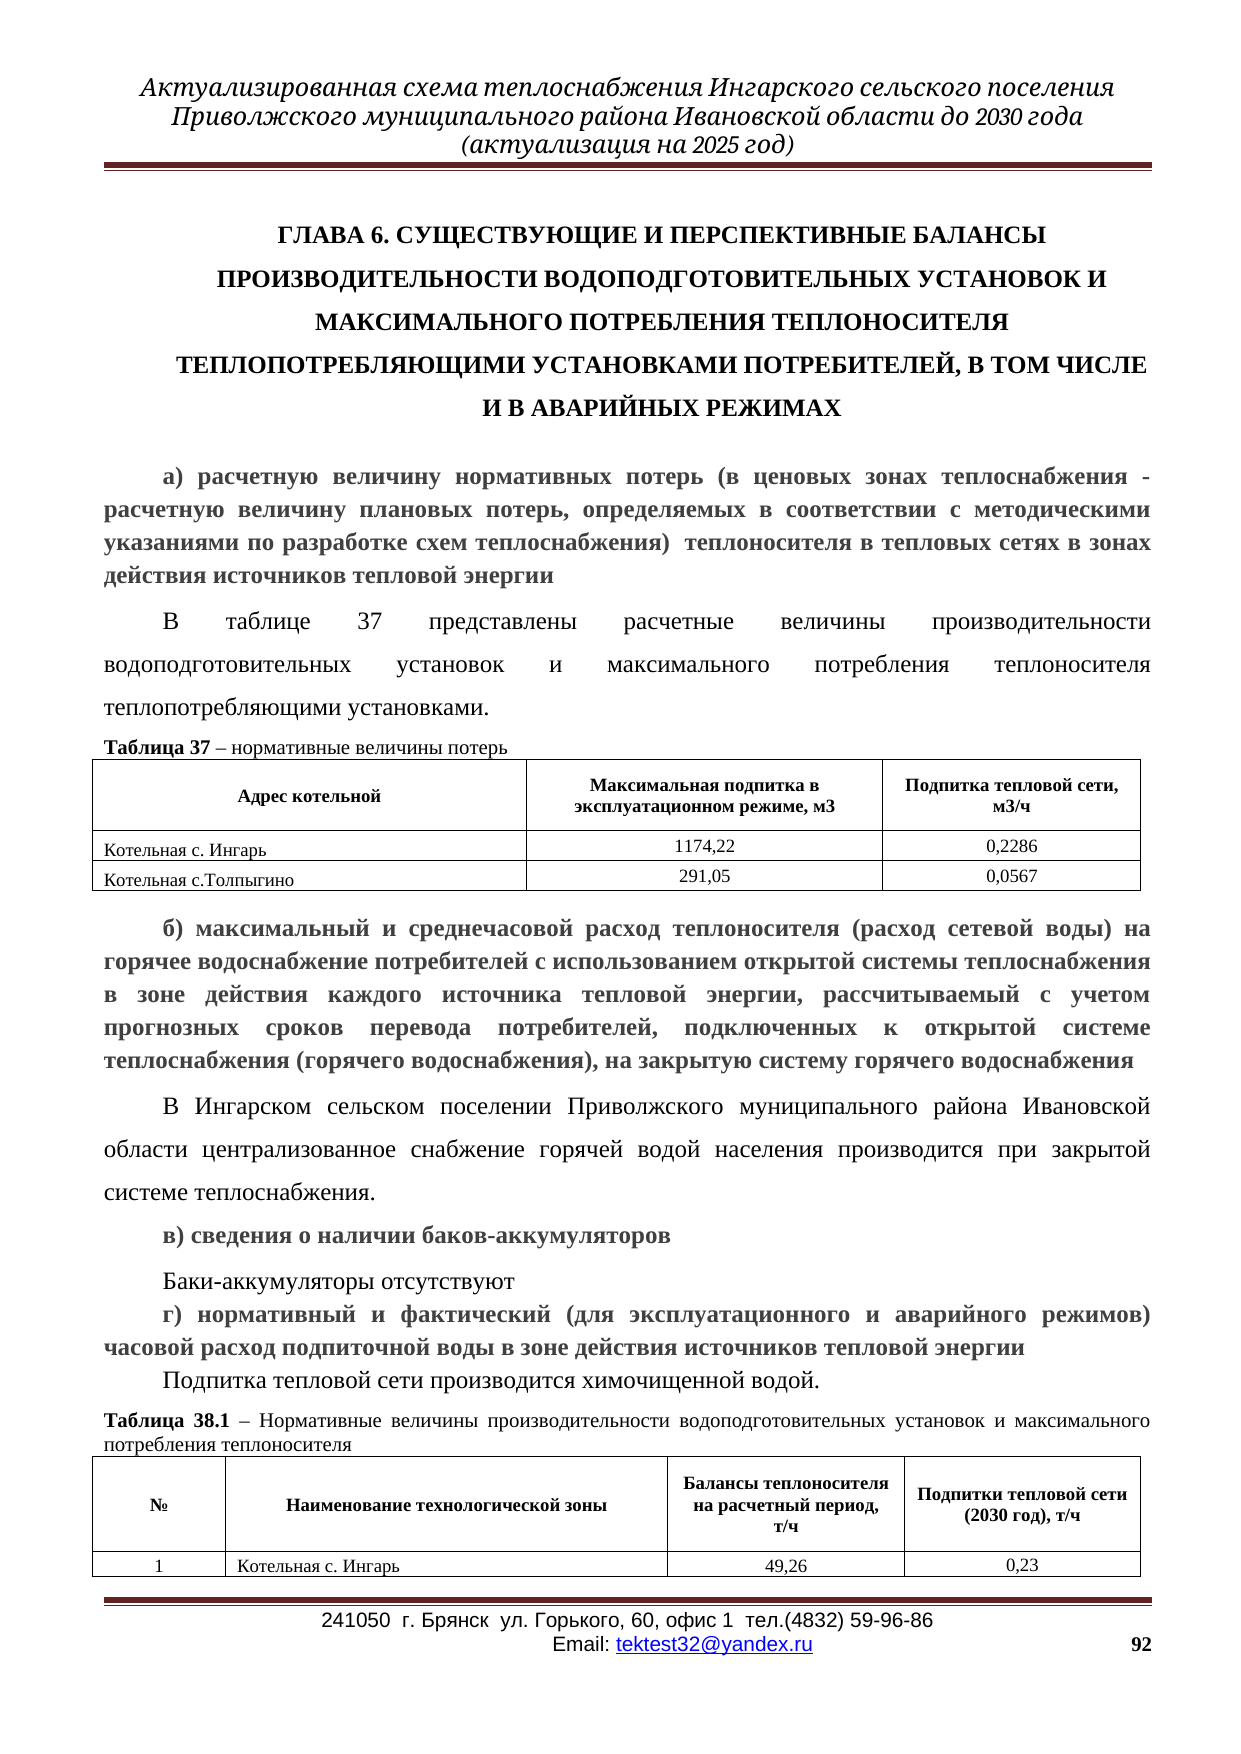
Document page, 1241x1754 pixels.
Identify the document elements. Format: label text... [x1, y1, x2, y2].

list В таблице 37 представлены расчетные величины производительности водоподготовительных установок и максимального потребления теплоносителя теплопотребляющими установками. [103, 606, 1152, 721]
text Подпитка тепловой сети производится химочищенной водой. [103, 1365, 1152, 1394]
list Таблица 37 – нормативные величины потерь [103, 735, 1152, 759]
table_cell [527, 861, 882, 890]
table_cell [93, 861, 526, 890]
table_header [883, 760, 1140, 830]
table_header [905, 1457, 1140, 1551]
subtitle г) нормативный и фактический (для эксплуатационного и аварийного режимов) часовой расход подпиточной воды в зоне действия источников тепловой энергии [103, 1299, 1152, 1361]
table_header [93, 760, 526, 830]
subtitle ГЛАВА 6. СУЩЕСТВУЮЩИЕ И ПЕРСПЕКТИВНЫЕ БАЛАНСЫ ПРОИЗВОДИТЕЛЬНОСТИ ВОДОПОДГОТОВИТЕЛЬНЫХ УСТАНОВОК И МАКСИМАЛЬНОГО ПОТРЕБЛЕНИЯ ТЕПЛОНОСИТЕЛЯ ТЕПЛОПОТРЕБЛЯЮЩИМИ УСТАНОВКАМИ ПОТРЕБИТЕЛЕЙ, В ТОМ ЧИСЛЕ И В АВАРИЙНЫХ РЕЖИМАХ [172, 221, 1152, 422]
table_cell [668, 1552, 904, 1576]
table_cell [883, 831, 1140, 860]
subtitle а) расчетную величину нормативных потерь (в ценовых зонах теплоснабжения - расчетную величину плановых потерь, определяемых в соответствии с методическими указаниями по разработке схем теплоснабжения) теплоносителя в тепловых сетях в зонах действия источников тепловой энергии [103, 461, 1152, 589]
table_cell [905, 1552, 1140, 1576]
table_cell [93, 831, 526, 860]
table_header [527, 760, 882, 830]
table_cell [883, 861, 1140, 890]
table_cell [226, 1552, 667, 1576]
subtitle б) максимальный и среднечасовой расход теплоносителя (расход сетевой воды) на горячее водоснабжение потребителей с использованием открытой системы теплоснабжения в зоне действия каждого источника тепловой энергии, рассчитываемый с учетом прогнозных сроков перевода потребителей, подключенных к открытой системе теплоснабжения (горячего водоснабжения), на закрытую систему горячего водоснабжения [103, 913, 1152, 1074]
list Баки-аккумуляторы отсутствуют [103, 1266, 1152, 1295]
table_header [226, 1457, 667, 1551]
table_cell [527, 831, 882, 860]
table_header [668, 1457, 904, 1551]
text В Ингарском сельском поселении Приволжского муниципального района Ивановской области централизованное снабжение горячей водой населения производится при закрытой системе теплоснабжения. [103, 1091, 1152, 1206]
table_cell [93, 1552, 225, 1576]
list Таблица 38.1 – Нормативные величины производительности водоподготовительных установок и максимального потребления теплоносителя [103, 1408, 1152, 1456]
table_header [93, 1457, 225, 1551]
subtitle в) сведения о наличии баков-аккумуляторов [103, 1220, 1152, 1249]
